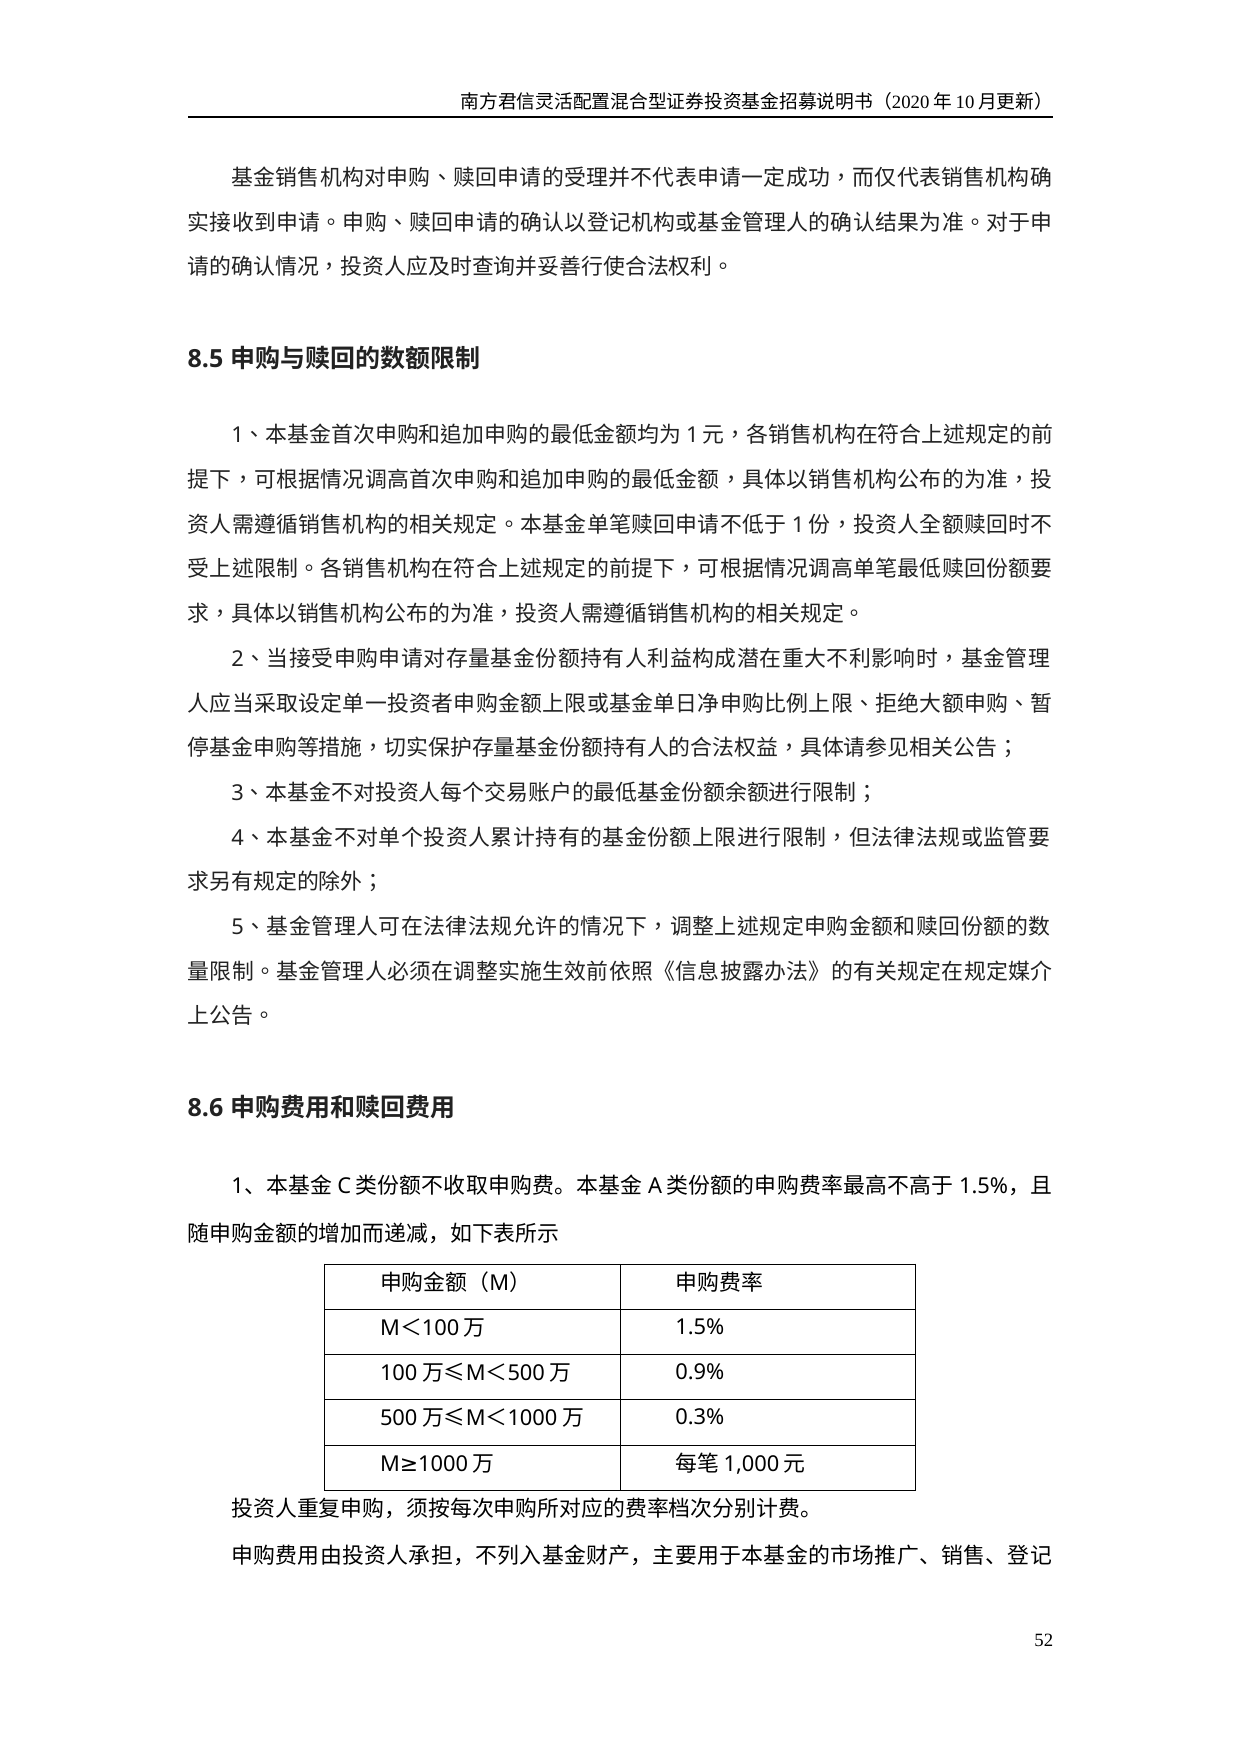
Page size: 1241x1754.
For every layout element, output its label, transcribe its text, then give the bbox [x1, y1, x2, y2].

text 基金销售机构对申购、赎回申请的受理并不代表申请一定成功，而仅代表销售机构确实接收到申请。申购、赎回申请的确认以登记机构或基金管理人的确认结果为准。对于申请的确认情况，投资人应及时查询并妥善行使合法权利。 [187, 162, 1053, 281]
table_cell 0.9% [621, 1355, 915, 1399]
table_cell 500万≤M＜1000万 [325, 1400, 620, 1445]
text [187, 1538, 1053, 1570]
table_cell 每笔1,000元 [621, 1446, 915, 1490]
table_cell 1.5% [621, 1310, 915, 1354]
table_cell M＜100万 [325, 1310, 620, 1354]
table_cell M≥1000万 [325, 1446, 620, 1490]
text 5、基金管理人可在法律法规允许的情况下，调整上述规定申购金额和赎回份额的数量限制。基金管理人必须在调整实施生效前依照《信息披露办法》的有关规定在规定媒介上公告。 [187, 911, 1053, 1030]
table_cell 100万≤M＜500万 [325, 1355, 620, 1399]
table_header 申购金额（M） [325, 1265, 620, 1309]
text 3、本基金不对投资人每个交易账户的最低基金份额余额进行限制； [187, 777, 1053, 807]
text 1、本基金首次申购和追加申购的最低金额均为1元，各销售机构在符合上述规定的前提下，可根据情况调高首次申购和追加申购的最低金额，具体以销售机构公布的为准，投资人需遵循销售机构的相关规定。本基金单笔赎回申请不低于1份，投资人全额赎回时不受上述限制。各销售机构在符合上述规定的前提下，可根据情况调高单笔最低赎回份额要求，具体以销售机构公布的为准，投资人需遵循销售机构的相关规定。 [187, 419, 1053, 628]
table_header 申购费率 [621, 1265, 915, 1309]
text 2、当接受申购申请对存量基金份额持有人利益构成潜在重大不利影响时，基金管理人应当采取设定单一投资者申购金额上限或基金单日净申购比例上限、拒绝大额申购、暂停基金申购等措施，切实保护存量基金份额持有人的合法权益，具体请参见相关公告； [187, 643, 1053, 762]
text 投资人重复申购，须按每次申购所对应的费率档次分别计费。 [187, 1491, 1053, 1523]
text 1、本基金C类份额不收取申购费。本基金A类份额的申购费率最高不高于1.5%，且随申购金额的增加而递减，如下表所示 [187, 1168, 1053, 1248]
text 4、本基金不对单个投资人累计持有的基金份额上限进行限制，但法律法规或监管要求另有规定的除外； [187, 822, 1053, 896]
text 8.6 申购费用和赎回费用 [187, 1074, 1053, 1139]
table_cell 0.3% [621, 1400, 915, 1445]
text 8.5 申购与赎回的数额限制 [187, 325, 1053, 390]
